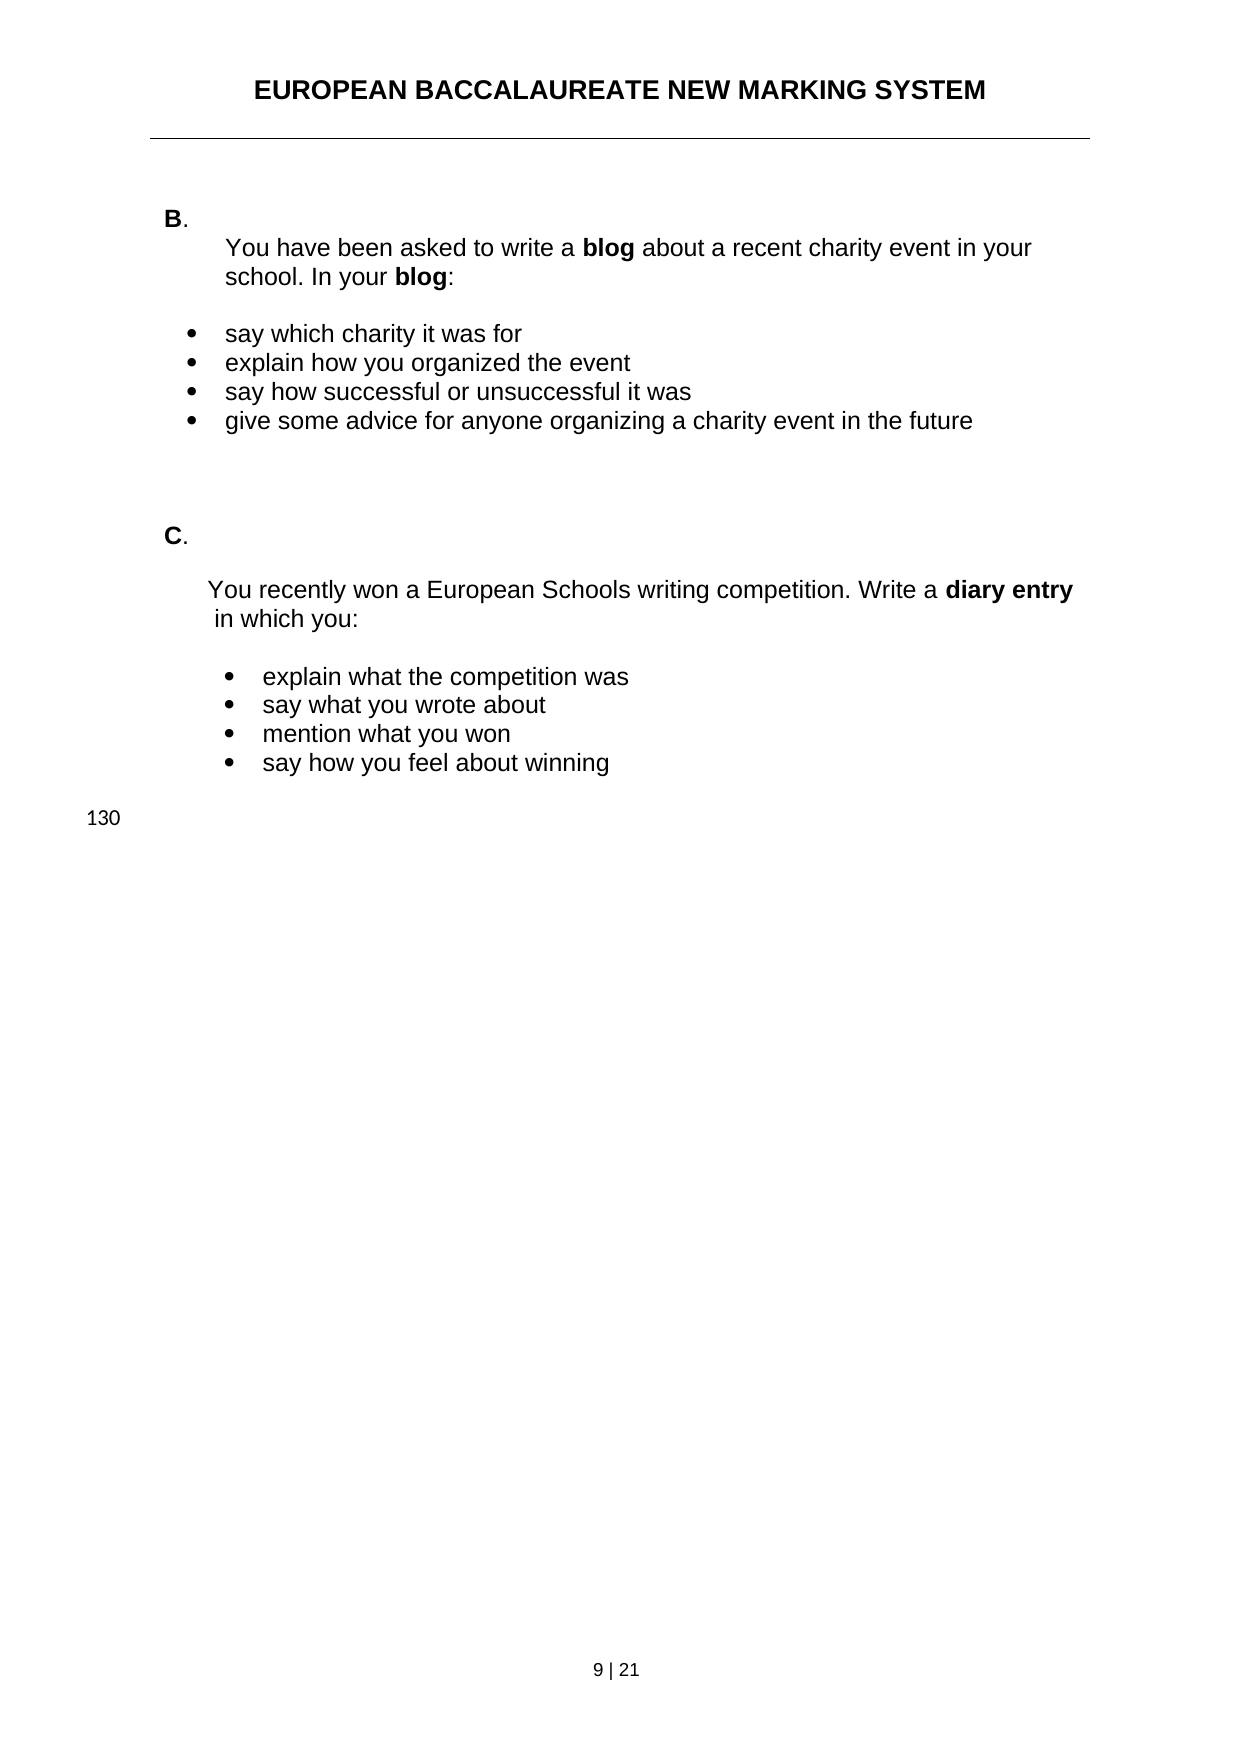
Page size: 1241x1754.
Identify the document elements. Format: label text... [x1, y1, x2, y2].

list say how successful or unsuccessful it was [187, 377, 1090, 406]
text B. [150, 204, 1090, 233]
list say how you feel about winning [225, 748, 1090, 777]
text in which you: [179, 604, 1090, 633]
list say what you wrote about [225, 690, 1090, 719]
list say which charity it was for [187, 319, 1090, 348]
list explain what the competition was [225, 661, 1090, 690]
text You have been asked to write a blog about a recent charity event in your school. In your blog: [225, 233, 1090, 291]
list give some advice for anyone organizing a charity event in the future [187, 406, 1090, 435]
text C. [150, 521, 1090, 550]
text You recently won a European Schools writing competition. Write a diary entry [179, 575, 1090, 604]
list mention what you won [225, 719, 1090, 748]
list explain how you organized the event [187, 348, 1090, 377]
